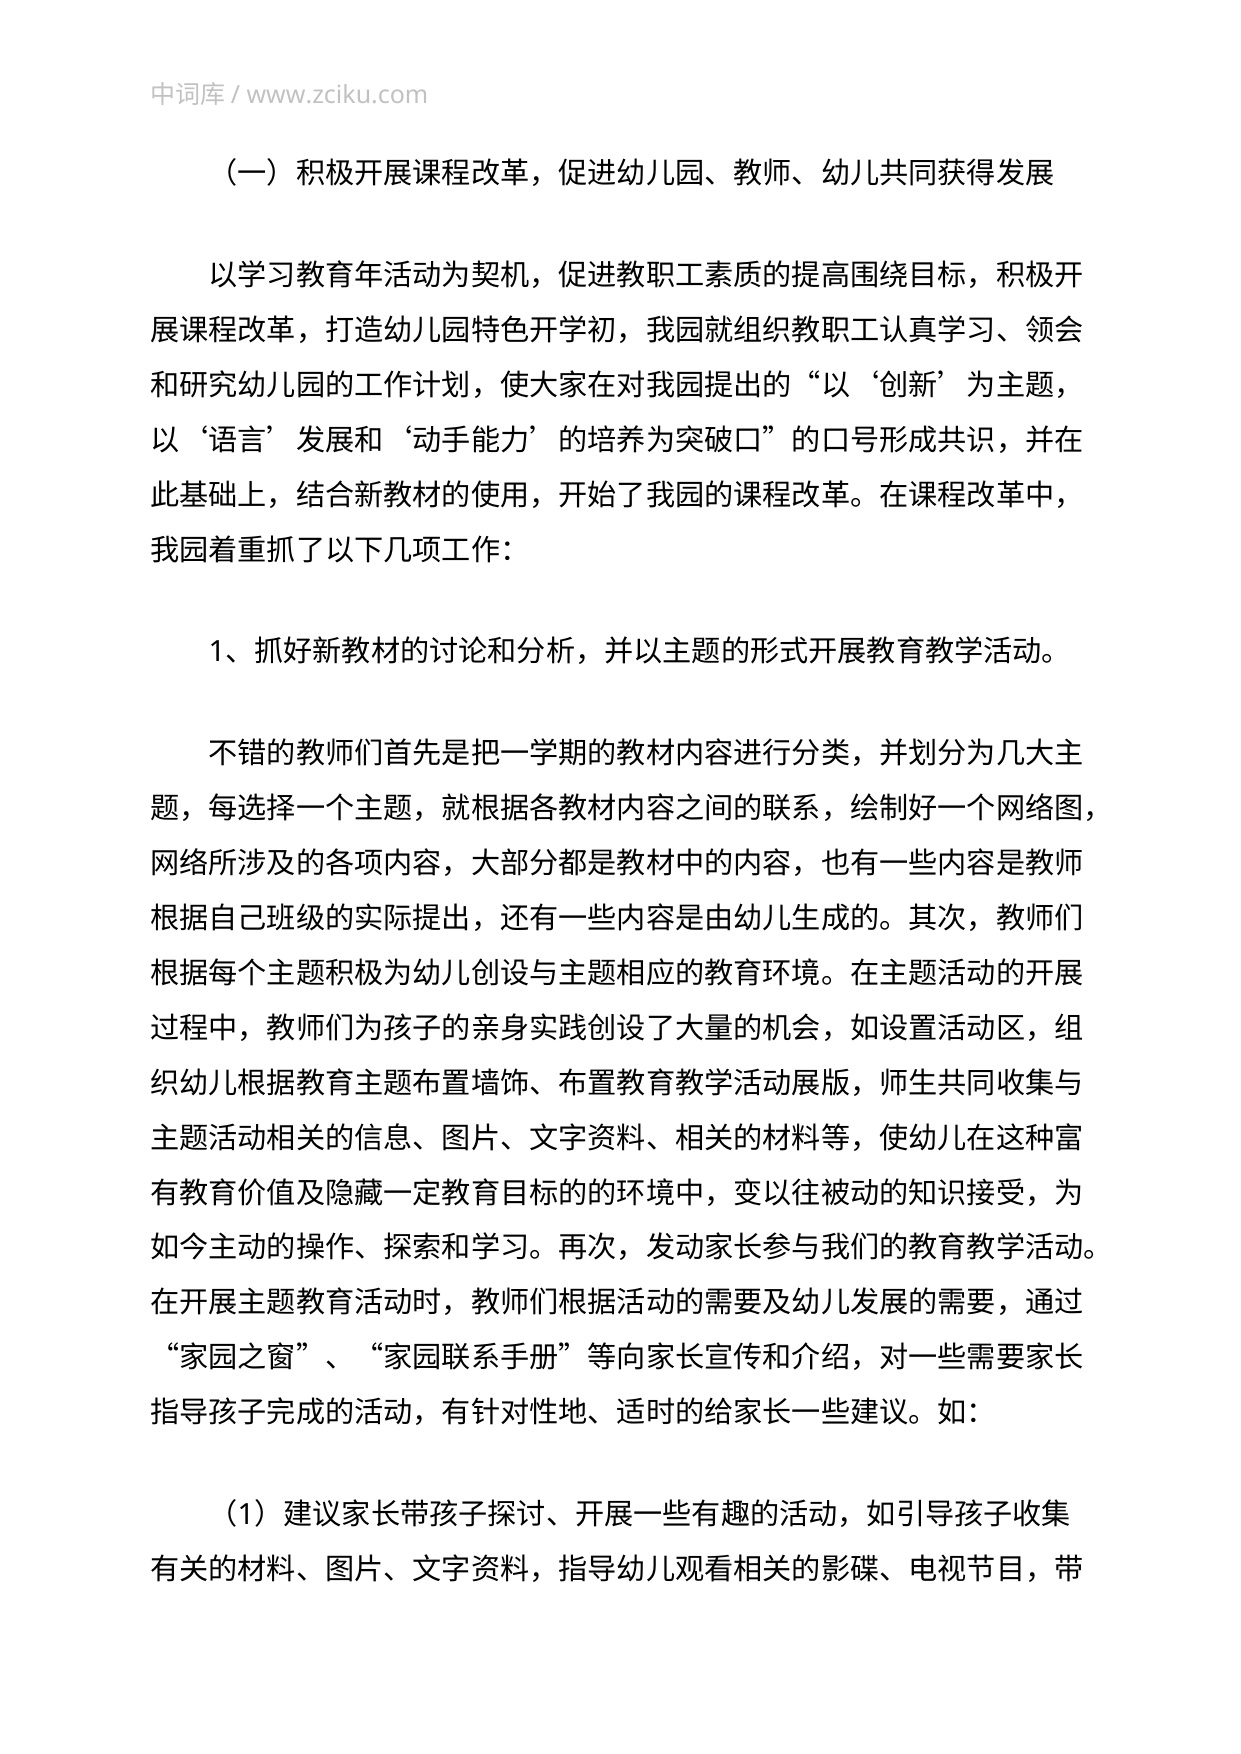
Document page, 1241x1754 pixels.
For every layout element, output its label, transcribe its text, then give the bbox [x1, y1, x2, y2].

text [150, 1491, 1090, 1588]
text 以学习教育年活动为契机，促进教职工素质的提高围绕目标，积极开展课程改革，打造幼儿园特色开学初，我园就组织教职工认真学习、领会和研究幼儿园的工作计划，使大家在对我园提出的“以‘创新’为主题，以‘语言’发展和‘动手能力’的培养为突破口”的口号形成共识，并在此基础上，结合新教材的使用，开始了我园的课程改革。在课程改革中，我园着重抓了以下几项工作： [150, 252, 1090, 568]
text （一）积极开展课程改革，促进幼儿园、教师、幼儿共同获得发展 [150, 150, 1090, 192]
text 1、抓好新教材的讨论和分析，并以主题的形式开展教育教学活动。 [150, 628, 1090, 670]
text 不错的教师们首先是把一学期的教材内容进行分类，并划分为几大主题，每选择一个主题，就根据各教材内容之间的联系，绘制好一个网络图，网络所涉及的各项内容，大部分都是教材中的内容，也有一些内容是教师根据自己班级的实际提出，还有一些内容是由幼儿生成的。其次，教师们根据每个主题积极为幼儿创设与主题相应的教育环境。在主题活动的开展过程中，教师们为孩子的亲身实践创设了大量的机会，如设置活动区，组织幼儿根据教育主题布置墙饰、布置教育教学活动展版，师生共同收集与主题活动相关的信息、图片、文字资料、相关的材料等，使幼儿在这种富有教育价值及隐藏一定教育目标的的环境中，变以往被动的知识接受，为如今主动的操作、探索和学习。再次，发动家长参与我们的教育教学活动。在开展主题教育活动时，教师们根据活动的需要及幼儿发展的需要，通过“家园之窗”、“家园联系手册”等向家长宣传和介绍，对一些需要家长指导孩子完成的活动，有针对性地、适时的给家长一些建议。如： [150, 730, 1090, 1431]
